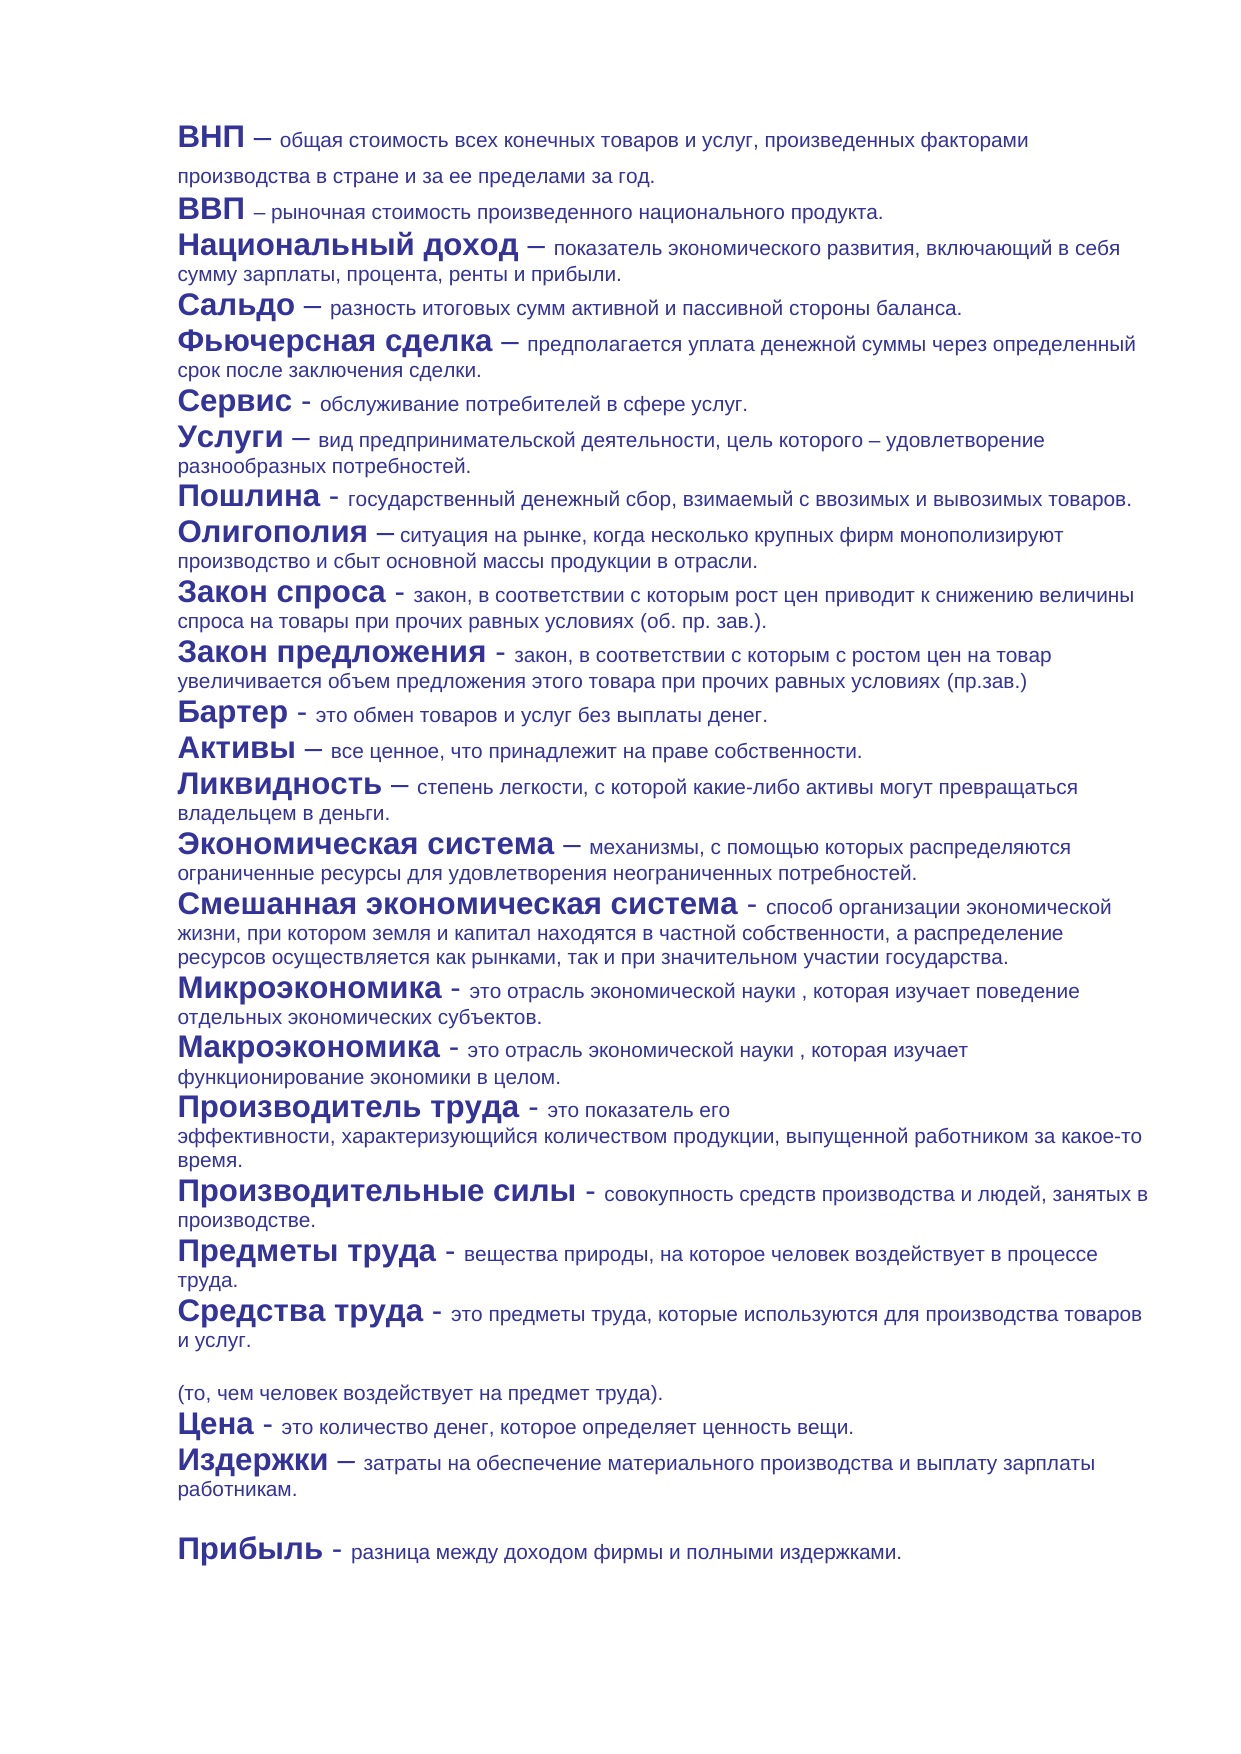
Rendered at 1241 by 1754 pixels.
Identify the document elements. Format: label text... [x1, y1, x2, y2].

text Прибыль - разница между доходом фирмы и полными издержками. [177, 1530, 1152, 1566]
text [177, 118, 1152, 1352]
text (то, чем человек воздействует на предмет труда). Цена - это количество денег, которое определяет ценность вещи. Издержки – затраты на обеспечение материального производства и выплату зарплаты работникам. [177, 1381, 1152, 1501]
